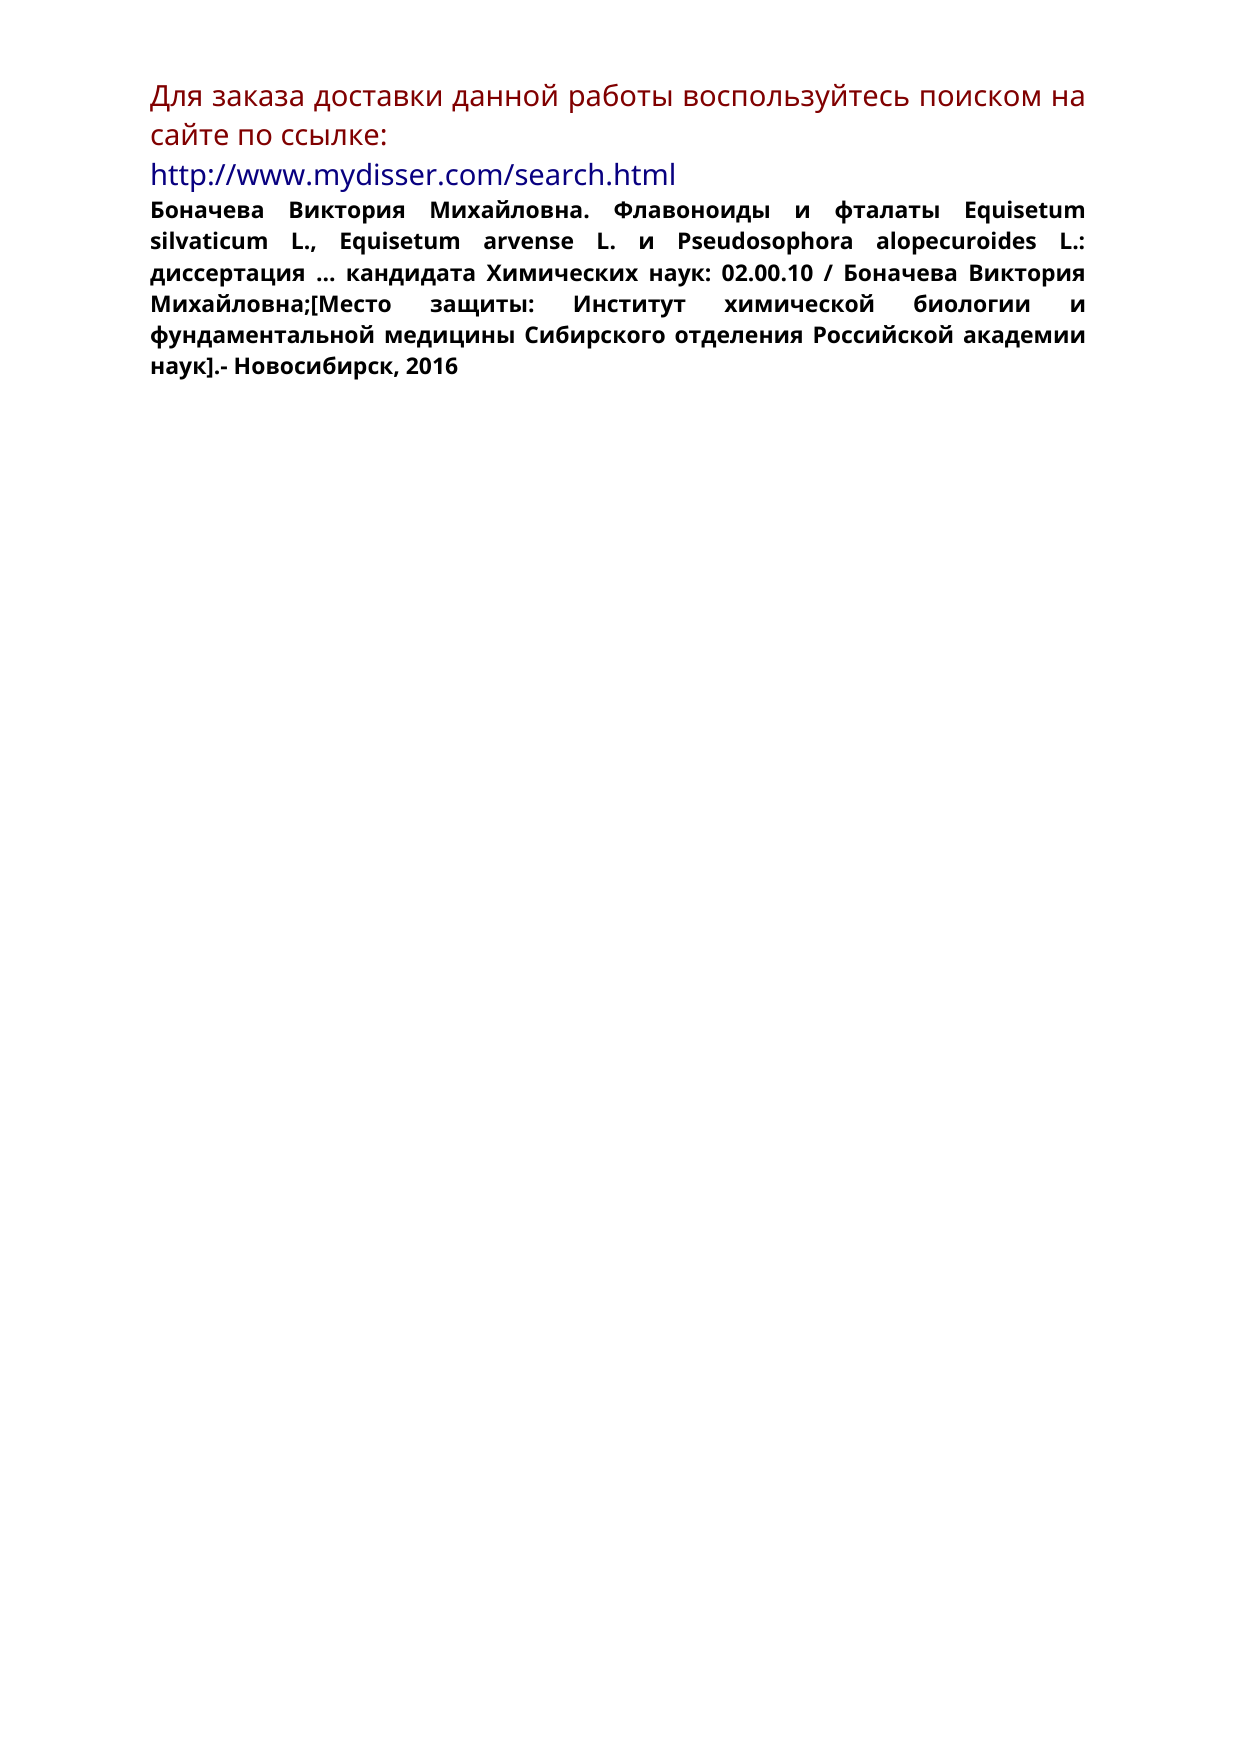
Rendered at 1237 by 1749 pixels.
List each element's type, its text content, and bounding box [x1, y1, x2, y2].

text Боначева Виктория Михайловна. Флавоноиды и фталаты Equisetum silvaticum L., Equisetum arvense L. и Pseudosophora alopecuroides L.: диссертация ... кандидата Химических наук: 02.00.10 / Боначева Виктория Михайловна;[Место защиты: Институт химической биологии и фундаментальной медицины Сибирского отделения Российской академии наук].- Новосибирск, 2016 [150, 194, 1086, 382]
